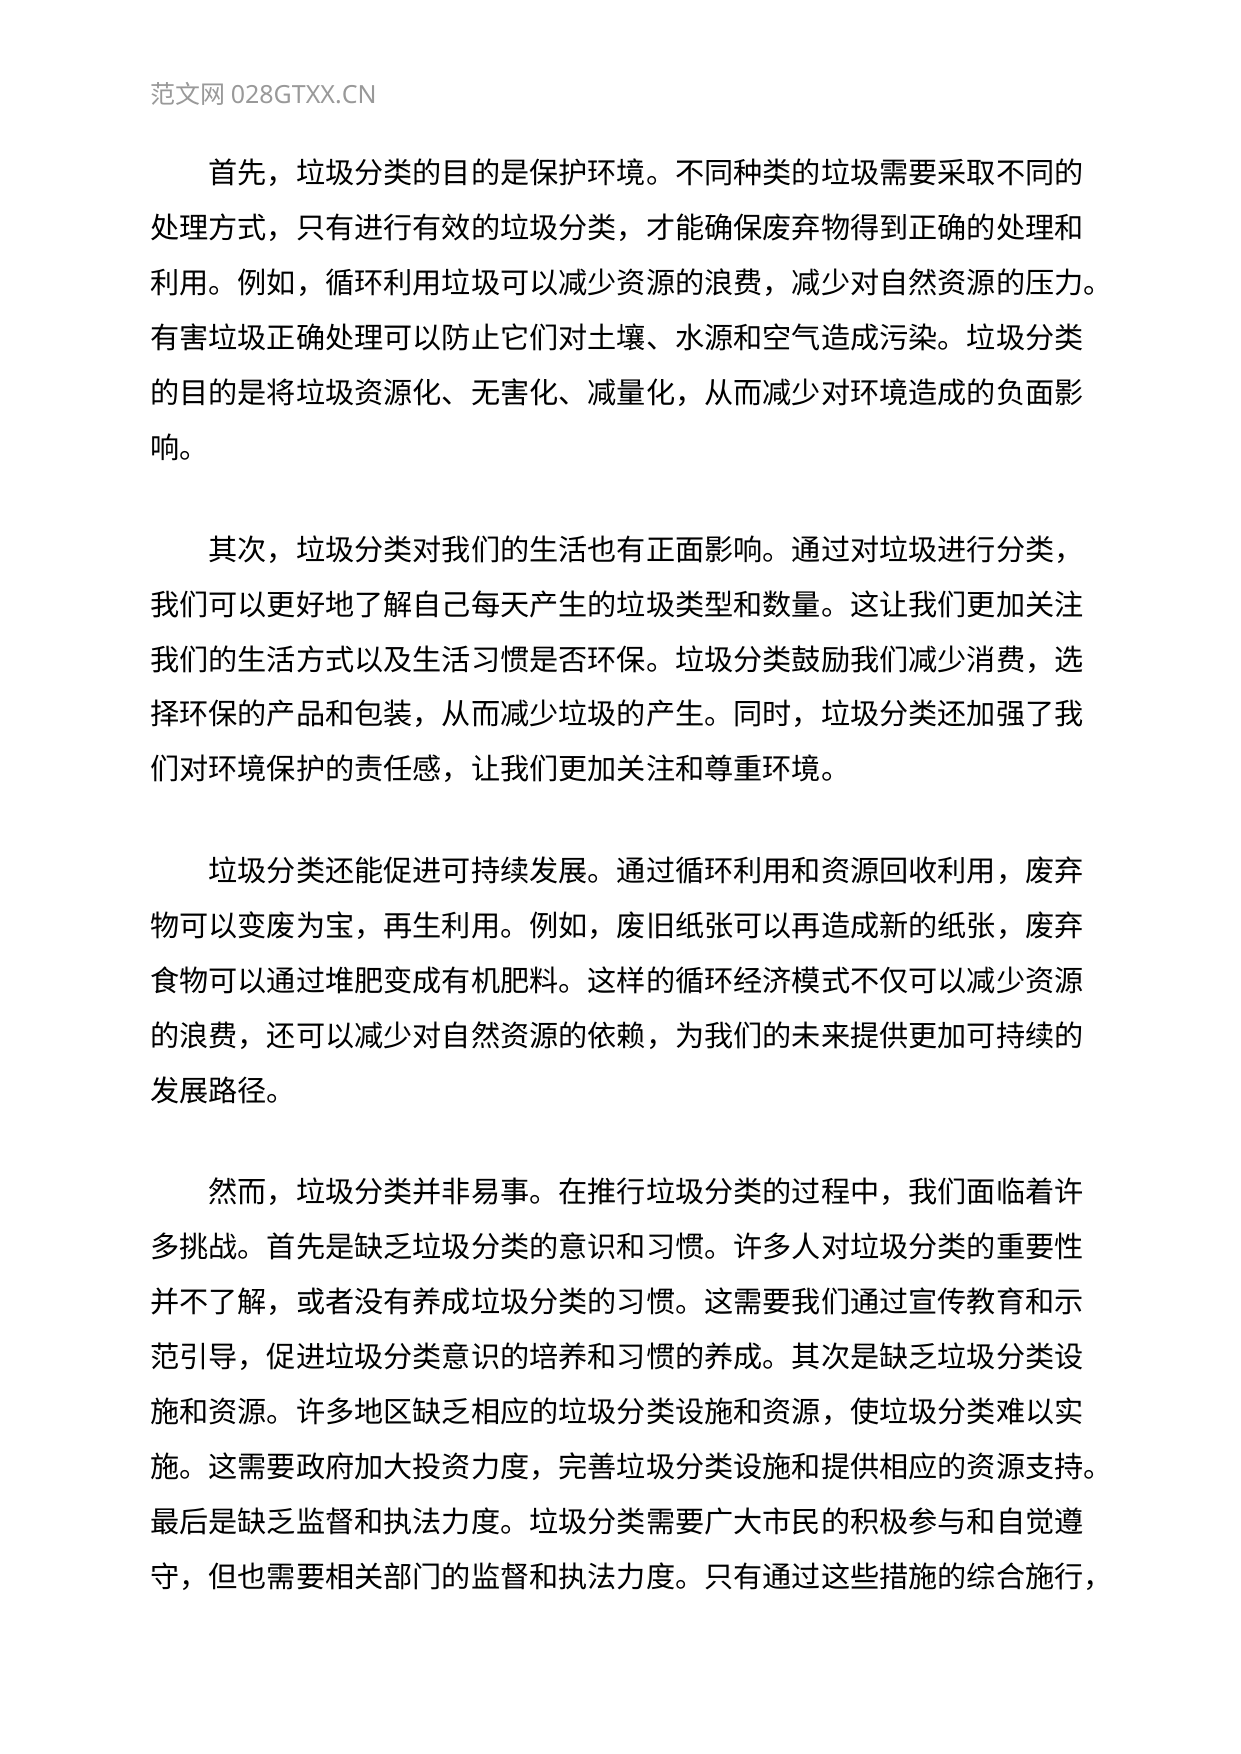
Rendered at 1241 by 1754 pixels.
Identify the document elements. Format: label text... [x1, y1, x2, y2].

text 首先，垃圾分类的目的是保护环境。不同种类的垃圾需要采取不同的处理方式，只有进行有效的垃圾分类，才能确保废弃物得到正确的处理和利用。例如，循环利用垃圾可以减少资源的浪费，减少对自然资源的压力。有害垃圾正确处理可以防止它们对土壤、水源和空气造成污染。垃圾分类的目的是将垃圾资源化、无害化、减量化，从而减少对环境造成的负面影响。 [150, 150, 1090, 467]
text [150, 1169, 1090, 1596]
text 垃圾分类还能促进可持续发展。通过循环利用和资源回收利用，废弃物可以变废为宝，再生利用。例如，废旧纸张可以再造成新的纸张，废弃食物可以通过堆肥变成有机肥料。这样的循环经济模式不仅可以减少资源的浪费，还可以减少对自然资源的依赖，为我们的未来提供更加可持续的发展路径。 [150, 848, 1090, 1109]
text 其次，垃圾分类对我们的生活也有正面影响。通过对垃圾进行分类，我们可以更好地了解自己每天产生的垃圾类型和数量。这让我们更加关注我们的生活方式以及生活习惯是否环保。垃圾分类鼓励我们减少消费，选择环保的产品和包装，从而减少垃圾的产生。同时，垃圾分类还加强了我们对环境保护的责任感，让我们更加关注和尊重环境。 [150, 526, 1090, 788]
